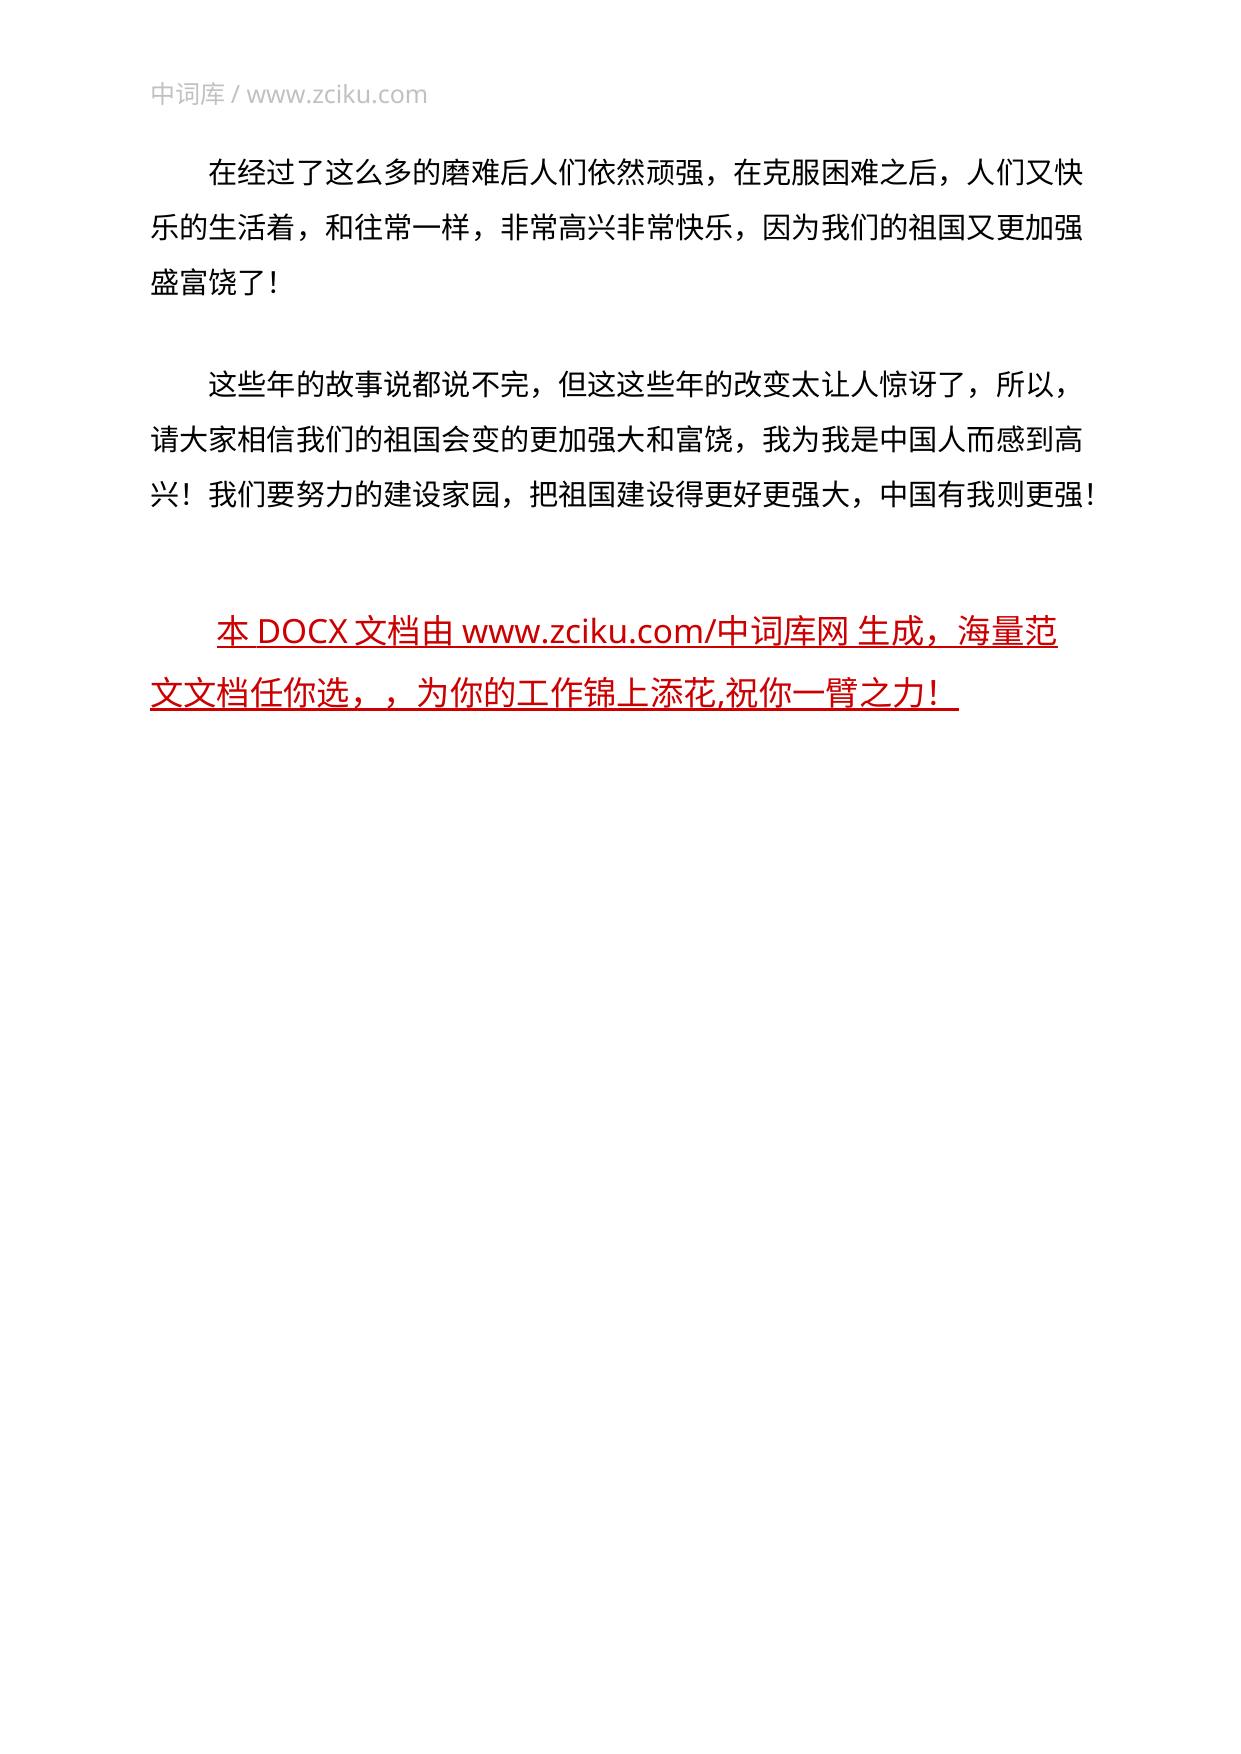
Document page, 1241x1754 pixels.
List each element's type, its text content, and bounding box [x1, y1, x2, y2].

text 本DOCX文档由 www.zciku.com/中词库网 生成，海量范文文档任你选，，为你的工作锦上添花,祝你一臂之力！ [150, 604, 1090, 716]
text 这些年的故事说都说不完，但这这些年的改变太让人惊讶了，所以，请大家相信我们的祖国会变的更加强大和富饶，我为我是中国人而感到高兴！我们要努力的建设家园，把祖国建设得更好更强大，中国有我则更强！ [150, 362, 1090, 514]
text 在经过了这么多的磨难后人们依然顽强，在克服困难之后，人们又快乐的生活着，和往常一样，非常高兴非常快乐，因为我们的祖国又更加强盛富饶了！ [150, 150, 1090, 302]
